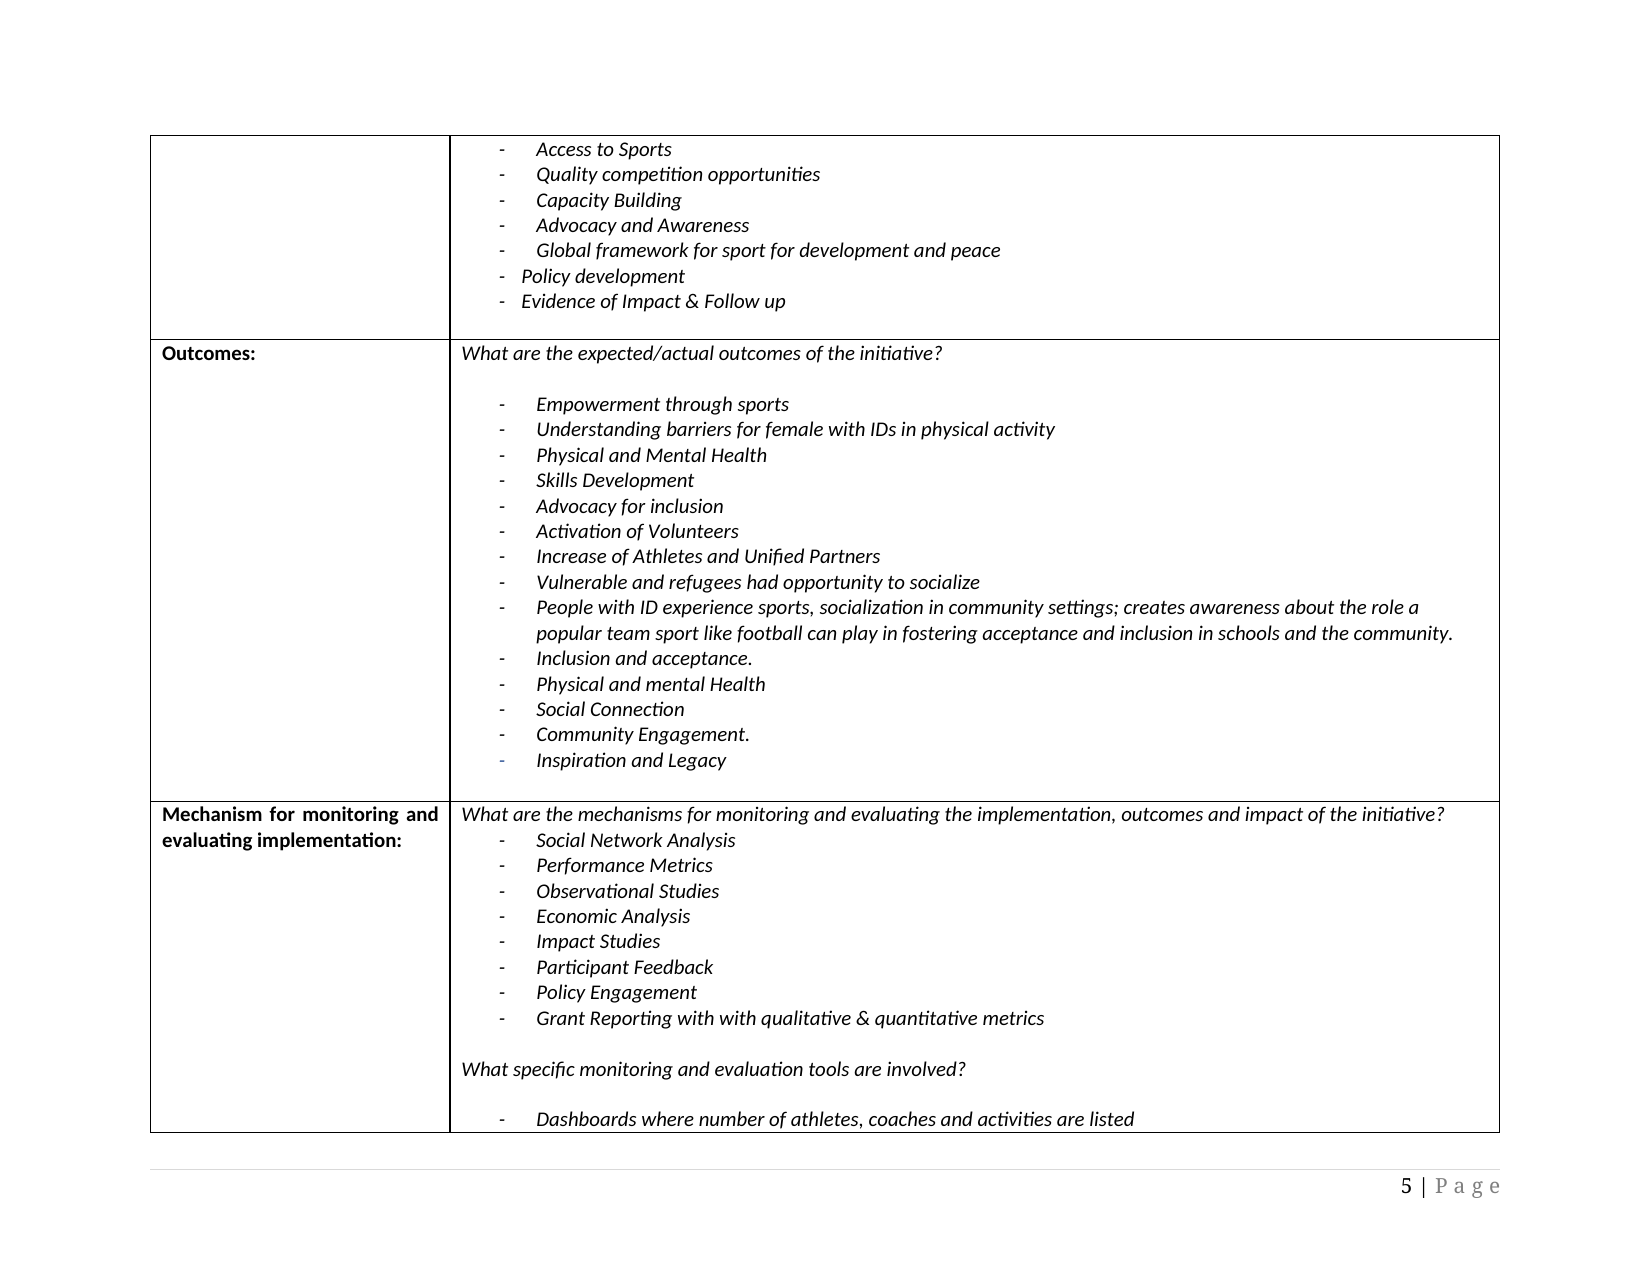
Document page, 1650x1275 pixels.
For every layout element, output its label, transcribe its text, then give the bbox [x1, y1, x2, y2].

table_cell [151, 136, 449, 339]
table_cell What are the expected/actual outcomes of the initiative? Empowerment through sports Understanding barriers for female with IDs in physical activity Physical and Mental Health Skills Development Advocacy for inclusion Activation of Volunteers Increase of Athletes and Unified Partners Vulnerable and refugees had opportunity to socialize People with ID experience sports, socialization in community settings; creates awareness about the role a popular team sport like football can play in fostering acceptance and inclusion in schools and the community. Inclusion and acceptance. Physical and mental Health Social Connection Community Engagement. Inspiration and Legacy [451, 340, 1499, 801]
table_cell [151, 802, 449, 1132]
table_cell Outcomes: [151, 340, 449, 801]
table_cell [451, 802, 1499, 1132]
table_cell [451, 136, 1499, 339]
